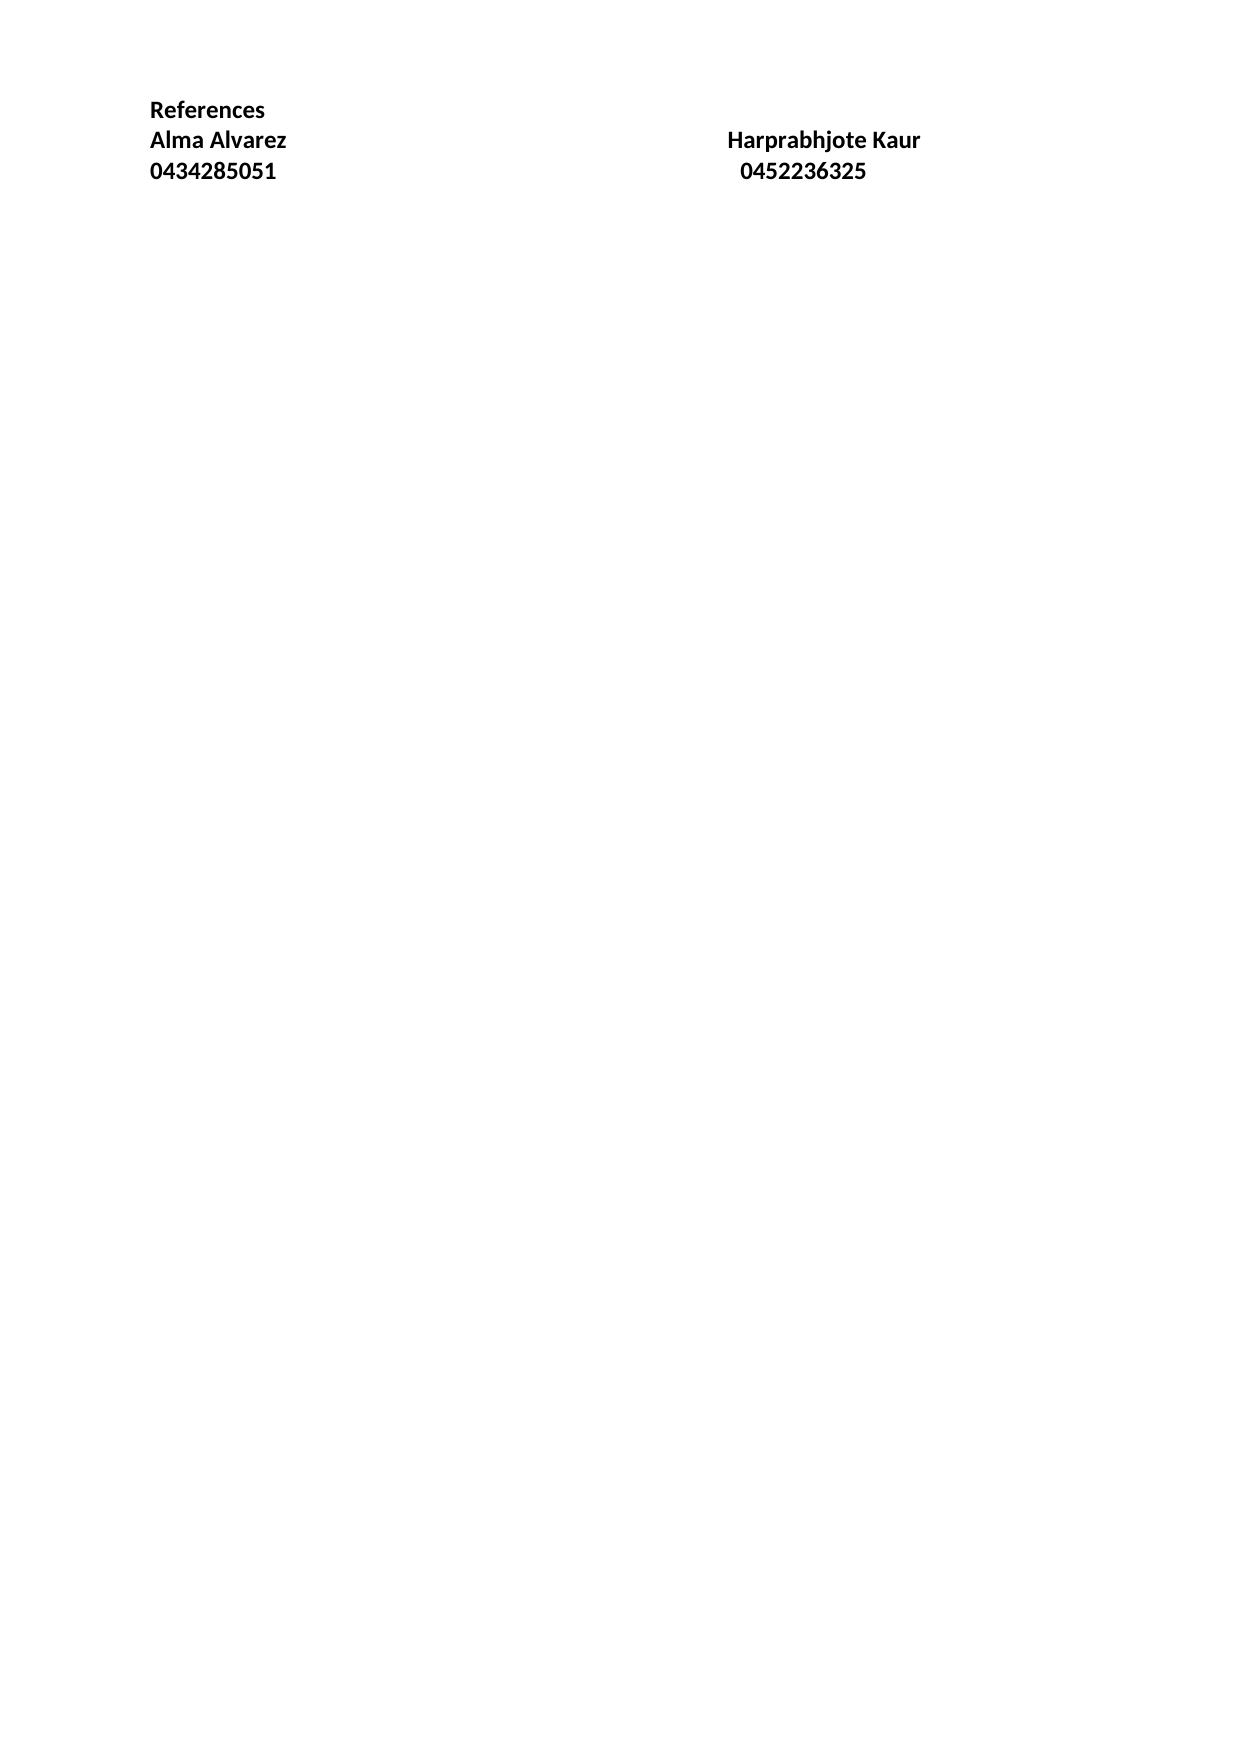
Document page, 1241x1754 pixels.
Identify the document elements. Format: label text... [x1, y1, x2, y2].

text Alma Alvarez Harprabhjote Kaur [150, 124, 1090, 155]
text 0434285051 0452236325 [150, 155, 1090, 185]
text References [150, 94, 1090, 124]
